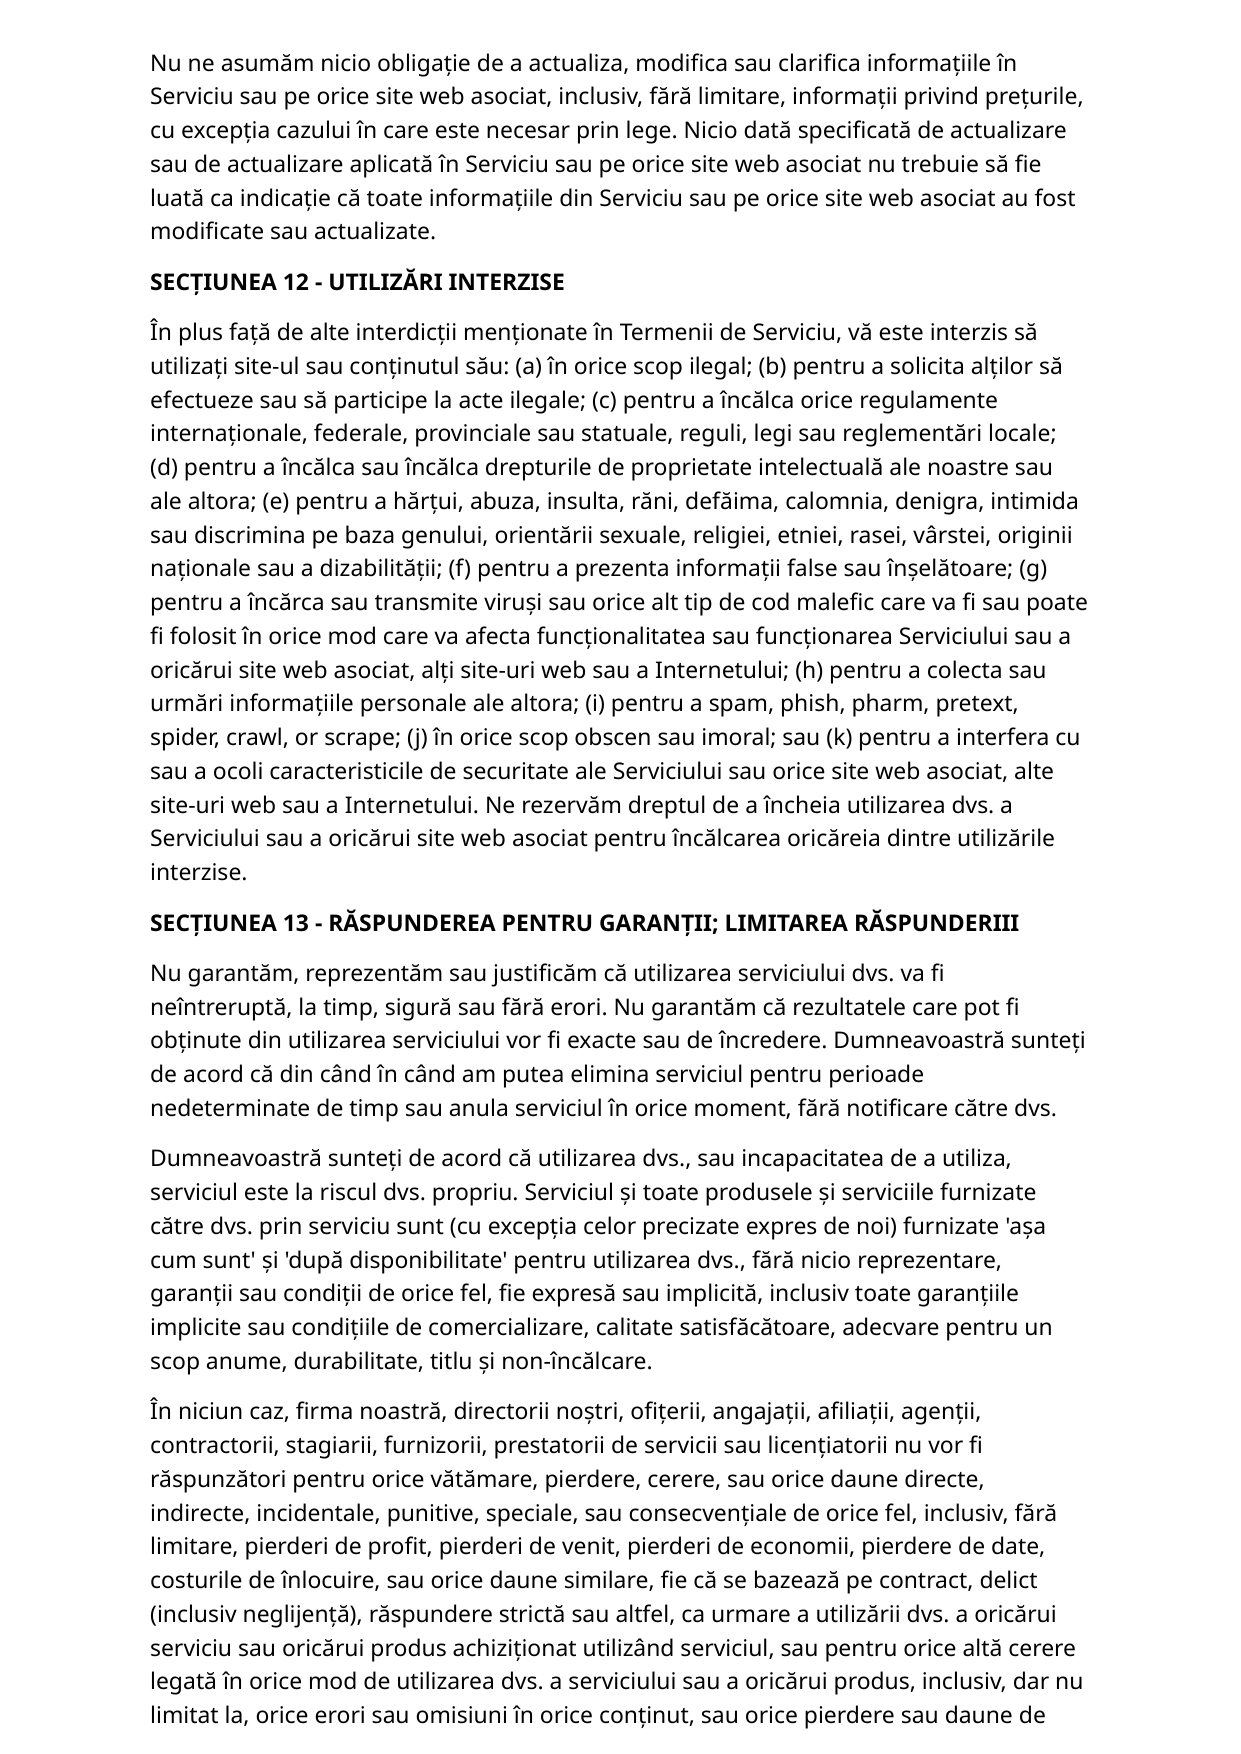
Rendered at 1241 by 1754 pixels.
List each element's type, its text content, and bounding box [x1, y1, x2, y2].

text SECȚIUNEA 13 - RĂSPUNDEREA PENTRU GARANȚII; LIMITAREA RĂSPUNDERIII [150, 906, 1090, 938]
text SECȚIUNEA 12 - UTILIZĂRI INTERZISE [150, 266, 1090, 297]
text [150, 1395, 1090, 1730]
text Dumneavoastră sunteți de acord că utilizarea dvs., sau incapacitatea de a utiliza, serviciul este la riscul dvs. propriu. Serviciul și toate produsele și serviciile furnizate către dvs. prin serviciu sunt (cu excepția celor precizate expres de noi) furnizate 'așa cum sunt' și 'după disponibilitate' pentru utilizarea dvs., fără nicio reprezentare, garanții sau condiții de orice fel, fie expresă sau implicită, inclusiv toate garanțiile implicite sau condițiile de comercializare, calitate satisfăcătoare, adecvare pentru un scop anume, durabilitate, titlu și non-încălcare. [150, 1142, 1090, 1376]
text Nu garantăm, reprezentăm sau justificăm că utilizarea serviciului dvs. va fi neîntreruptă, la timp, sigură sau fără erori. Nu garantăm că rezultatele care pot fi obținute din utilizarea serviciului vor fi exacte sau de încredere. Dumneavoastră sunteți de acord că din când în când am putea elimina serviciul pentru perioade nedeterminate de timp sau anula serviciul în orice moment, fără notificare către dvs. [150, 957, 1090, 1123]
text Nu ne asumăm nicio obligație de a actualiza, modifica sau clarifica informațiile în Serviciu sau pe orice site web asociat, inclusiv, fără limitare, informații privind prețurile, cu excepția cazului în care este necesar prin lege. Nicio dată specificată de actualizare sau de actualizare aplicată în Serviciu sau pe orice site web asociat nu trebuie să fie luată ca indicație că toate informațiile din Serviciu sau pe orice site web asociat au fost modificate sau actualizate. [150, 46, 1090, 246]
text În plus față de alte interdicții menționate în Termenii de Serviciu, vă este interzis să utilizați site-ul sau conținutul său: (a) în orice scop ilegal; (b) pentru a solicita alților să efectueze sau să participe la acte ilegale; (c) pentru a încălca orice regulamente internaționale, federale, provinciale sau statuale, reguli, legi sau reglementări locale; (d) pentru a încălca sau încălca drepturile de proprietate intelectuală ale noastre sau ale altora; (e) pentru a hărțui, abuza, insulta, răni, defăima, calomnia, denigra, intimida sau discrimina pe baza genului, orientării sexuale, religiei, etniei, rasei, vârstei, originii naționale sau a dizabilității; (f) pentru a prezenta informații false sau înșelătoare; (g) pentru a încărca sau transmite viruși sau orice alt tip de cod malefic care va fi sau poate fi folosit în orice mod care va afecta funcționalitatea sau funcționarea Serviciului sau a oricărui site web asociat, alți site-uri web sau a Internetului; (h) pentru a colecta sau urmări informațiile personale ale altora; (i) pentru a spam, phish, pharm, pretext, spider, crawl, or scrape; (j) în orice scop obscen sau imoral; sau (k) pentru a interfera cu sau a ocoli caracteristicile de securitate ale Serviciului sau orice site web asociat, alte site-uri web sau a Internetului. Ne rezervăm dreptul de a încheia utilizarea dvs. a Serviciului sau a oricărui site web asociat pentru încălcarea oricăreia dintre utilizările interzise. [150, 316, 1090, 887]
